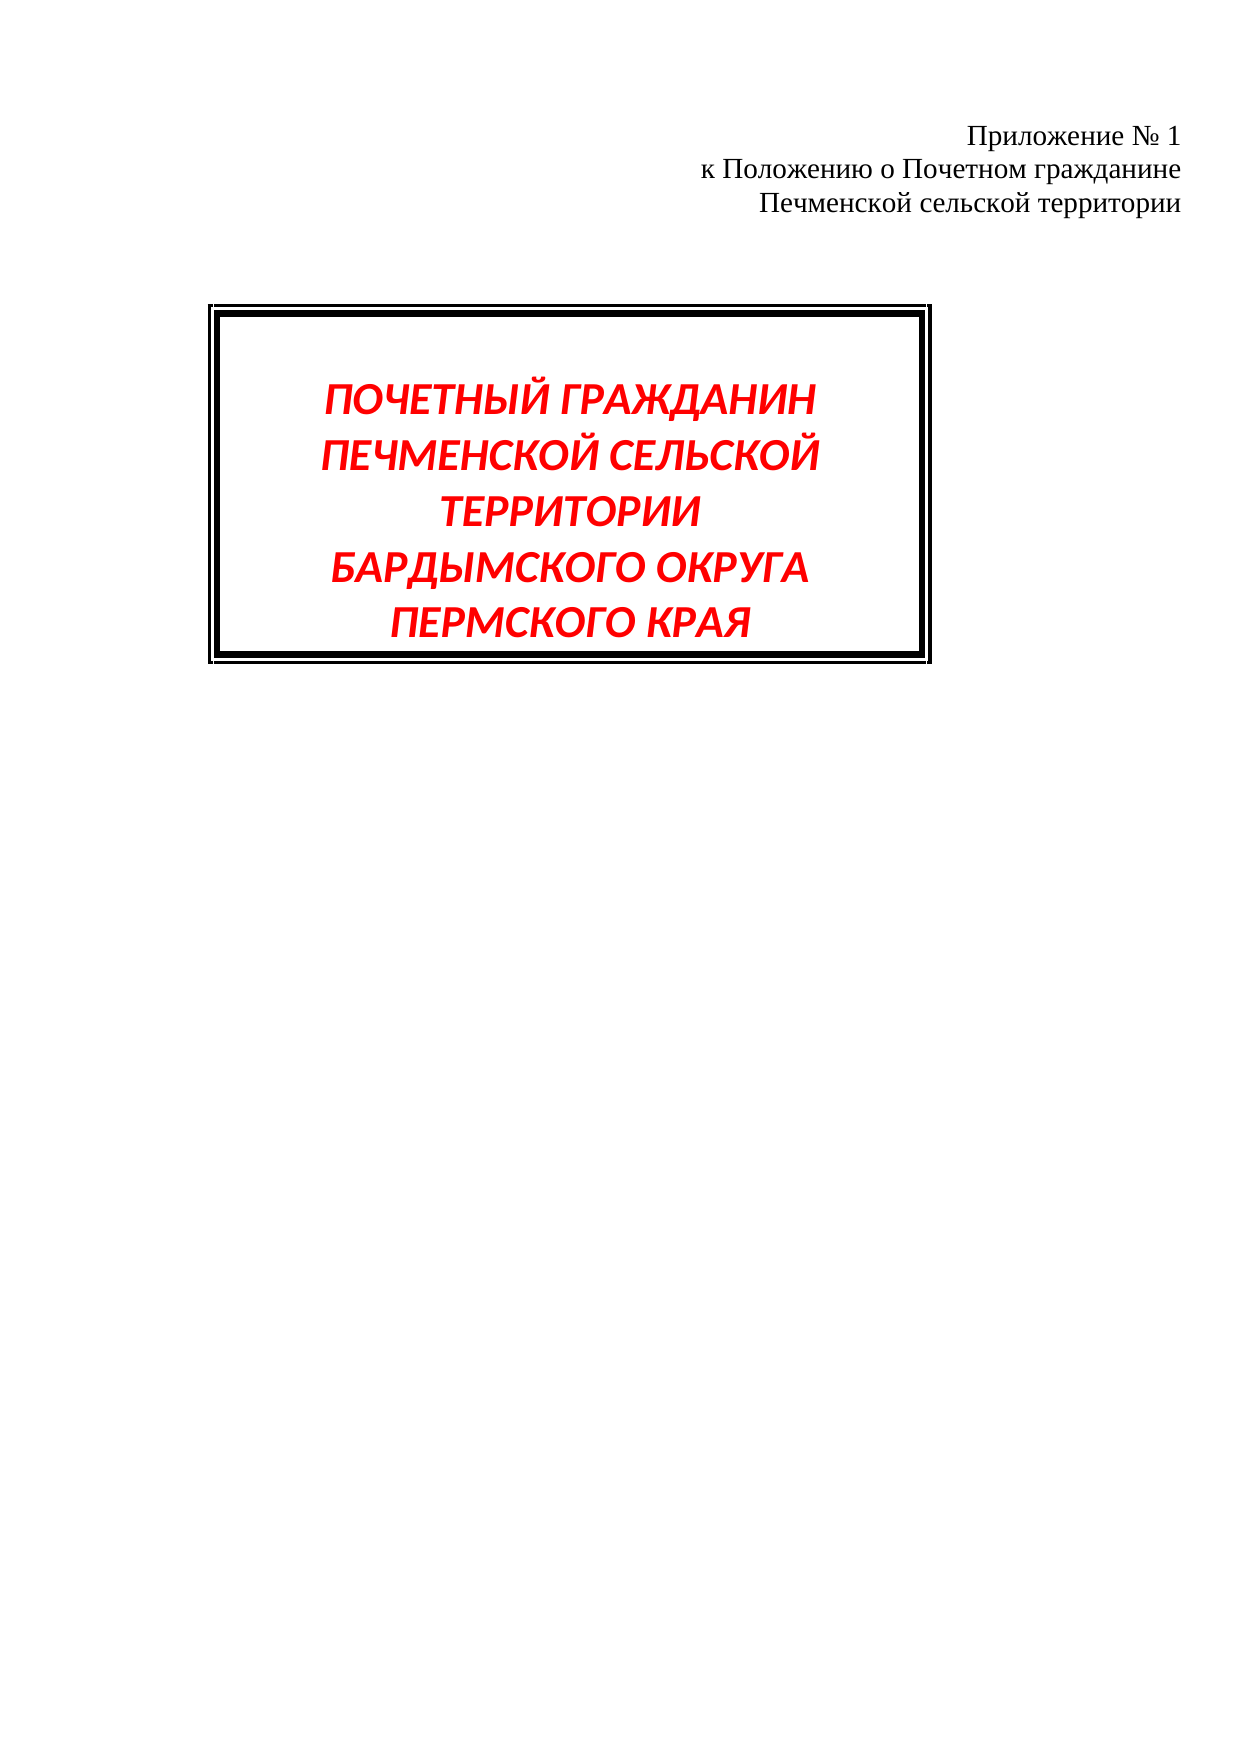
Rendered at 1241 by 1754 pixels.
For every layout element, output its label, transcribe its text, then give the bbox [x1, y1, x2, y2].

text к Положению о Почетном гражданине [148, 152, 1181, 185]
text Приложение № 1 [0, 118, 1181, 152]
text Печменской сельской территории [148, 185, 1181, 219]
